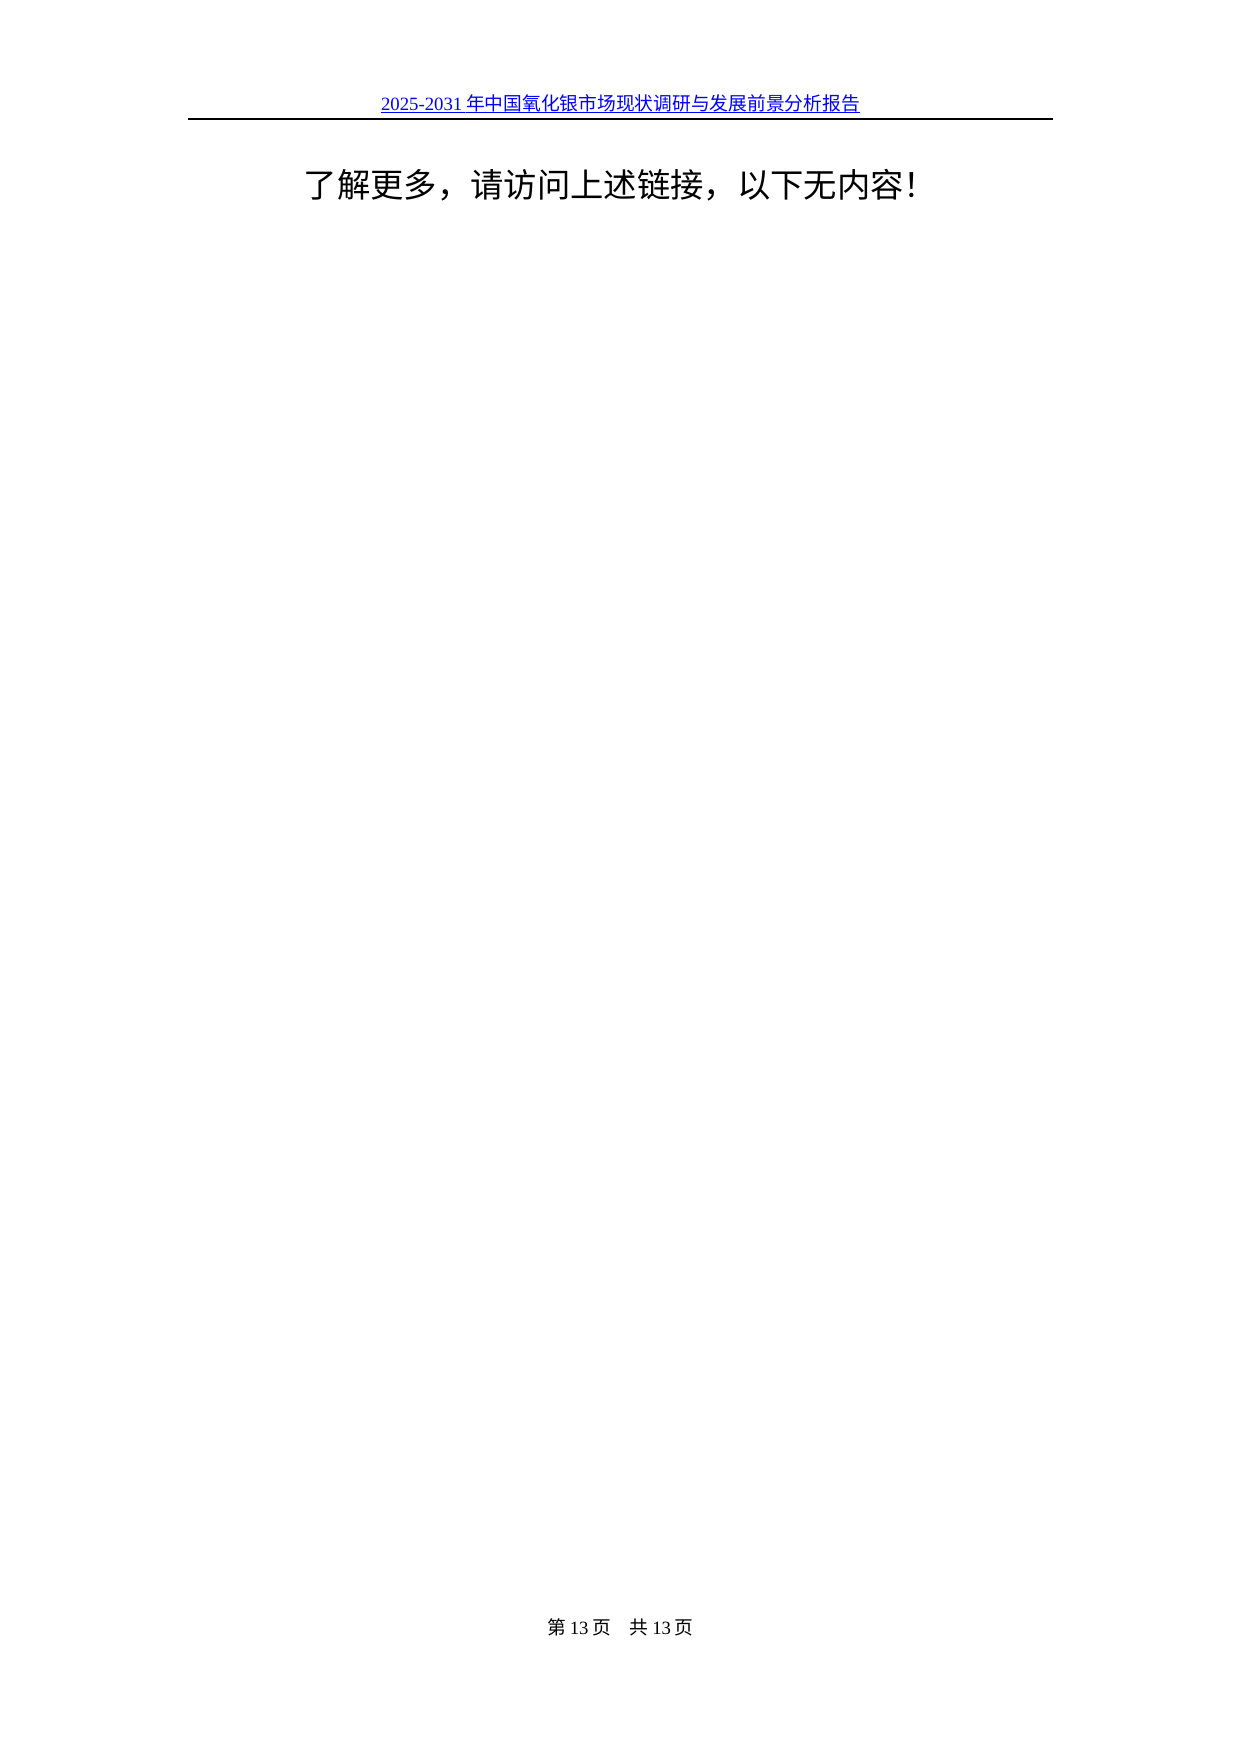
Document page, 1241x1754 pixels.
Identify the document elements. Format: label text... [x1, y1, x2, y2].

title 了解更多，请访问上述链接，以下无内容！ [187, 150, 1053, 215]
